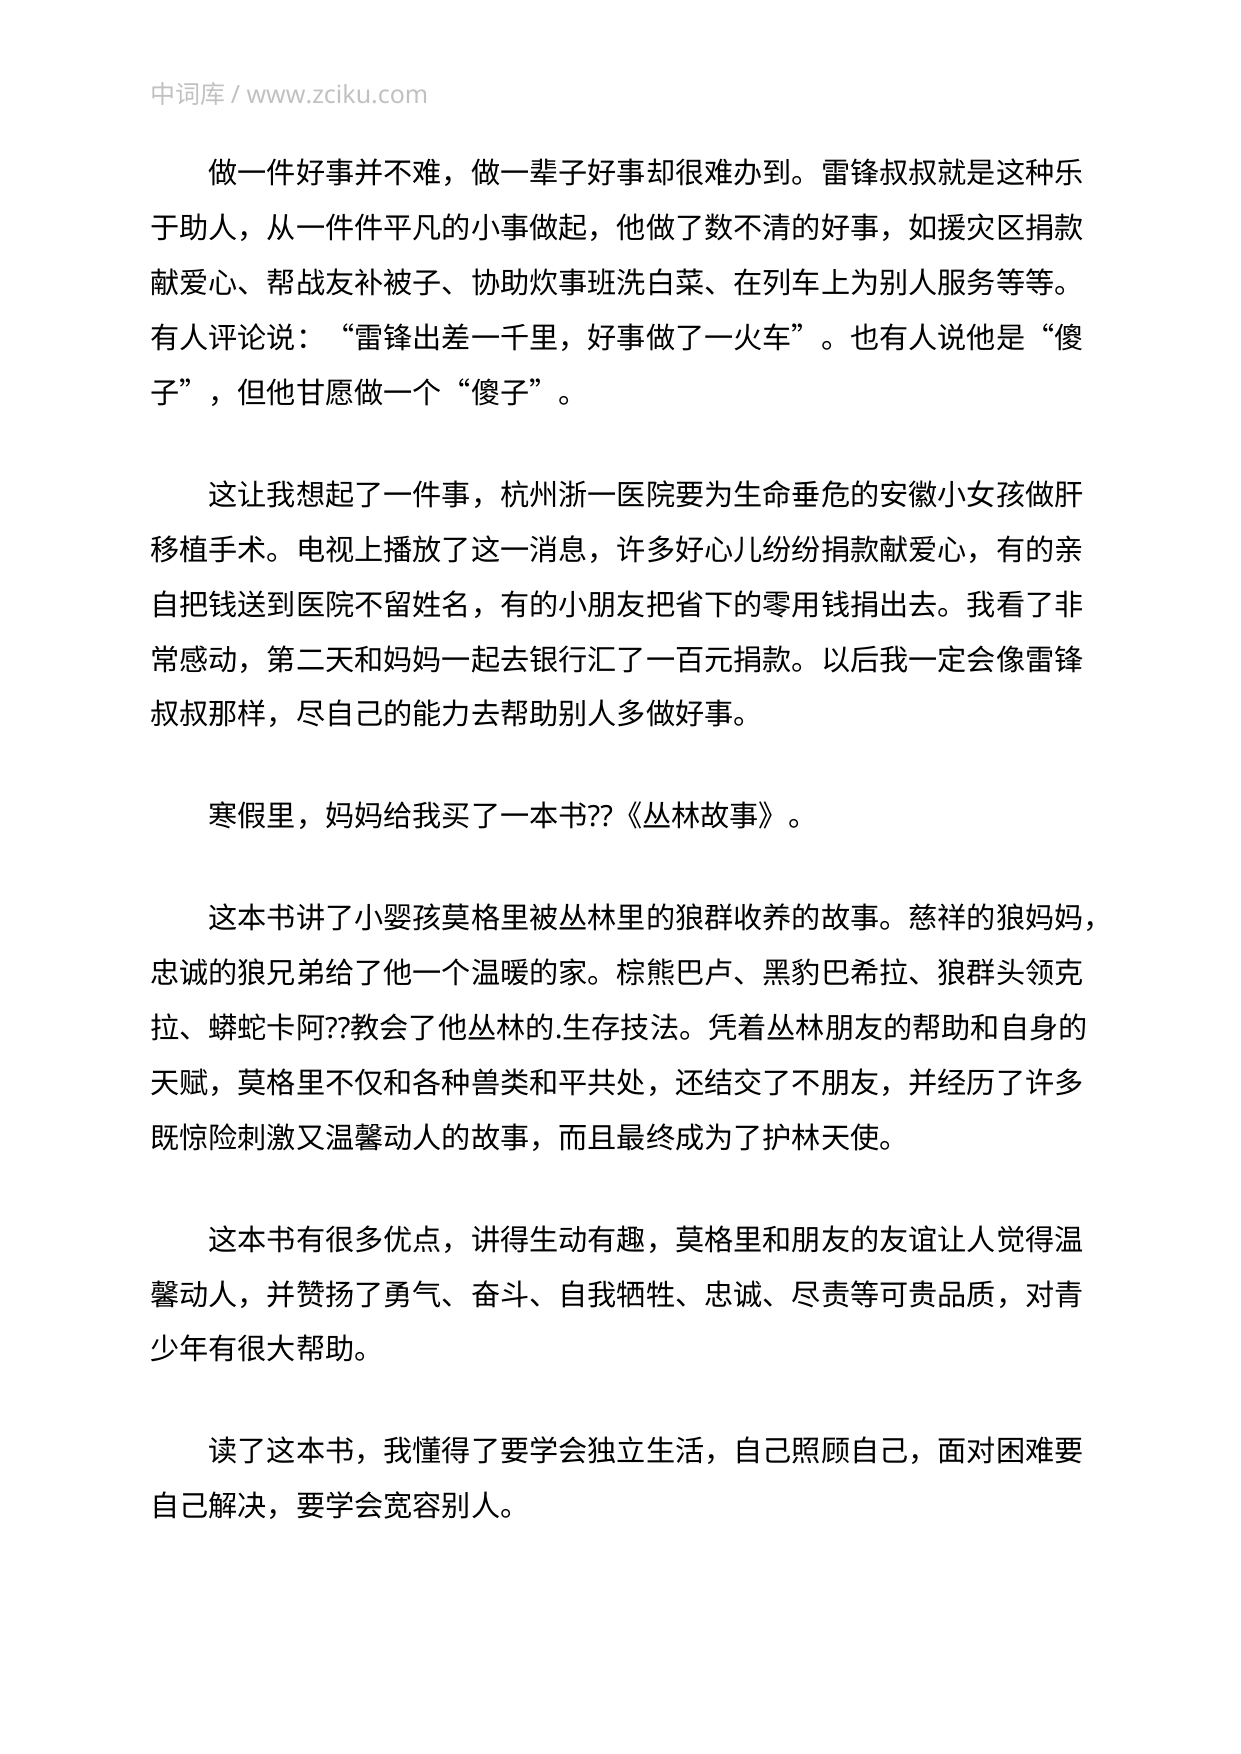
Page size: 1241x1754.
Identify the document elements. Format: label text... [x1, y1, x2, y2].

text 这本书讲了小婴孩莫格里被丛林里的狼群收养的故事。慈祥的狼妈妈，忠诚的狼兄弟给了他一个温暖的家。棕熊巴卢、黑豹巴希拉、狼群头领克拉、蟒蛇卡阿??教会了他丛林的.生存技法。凭着丛林朋友的帮助和自身的天赋，莫格里不仅和各种兽类和平共处，还结交了不朋友，并经历了许多既惊险刺激又温馨动人的故事，而且最终成为了护林天使。 [150, 895, 1090, 1157]
text 寒假里，妈妈给我买了一本书??《丛林故事》。 [150, 793, 1090, 835]
text 这让我想起了一件事，杭州浙一医院要为生命垂危的安徽小女孩做肝移植手术。电视上播放了这一消息，许多好心儿纷纷捐款献爱心，有的亲自把钱送到医院不留姓名，有的小朋友把省下的零用钱捐出去。我看了非常感动，第二天和妈妈一起去银行汇了一百元捐款。以后我一定会像雷锋叔叔那样，尽自己的能力去帮助别人多做好事。 [150, 471, 1090, 733]
text 做一件好事并不难，做一辈子好事却很难办到。雷锋叔叔就是这种乐于助人，从一件件平凡的小事做起，他做了数不清的好事，如援灾区捐款献爱心、帮战友补被子、协助炊事班洗白菜、在列车上为别人服务等等。有人评论说：“雷锋出差一千里，好事做了一火车”。也有人说他是“傻子”，但他甘愿做一个“傻子”。 [150, 150, 1090, 412]
text 这本书有很多优点，讲得生动有趣，莫格里和朋友的友谊让人觉得温馨动人，并赞扬了勇气、奋斗、自我牺牲、忠诚、尽责等可贵品质，对青少年有很大帮助。 [150, 1216, 1090, 1368]
text 读了这本书，我懂得了要学会独立生活，自己照顾自己，面对困难要自己解决，要学会宽容别人。 [150, 1428, 1090, 1525]
